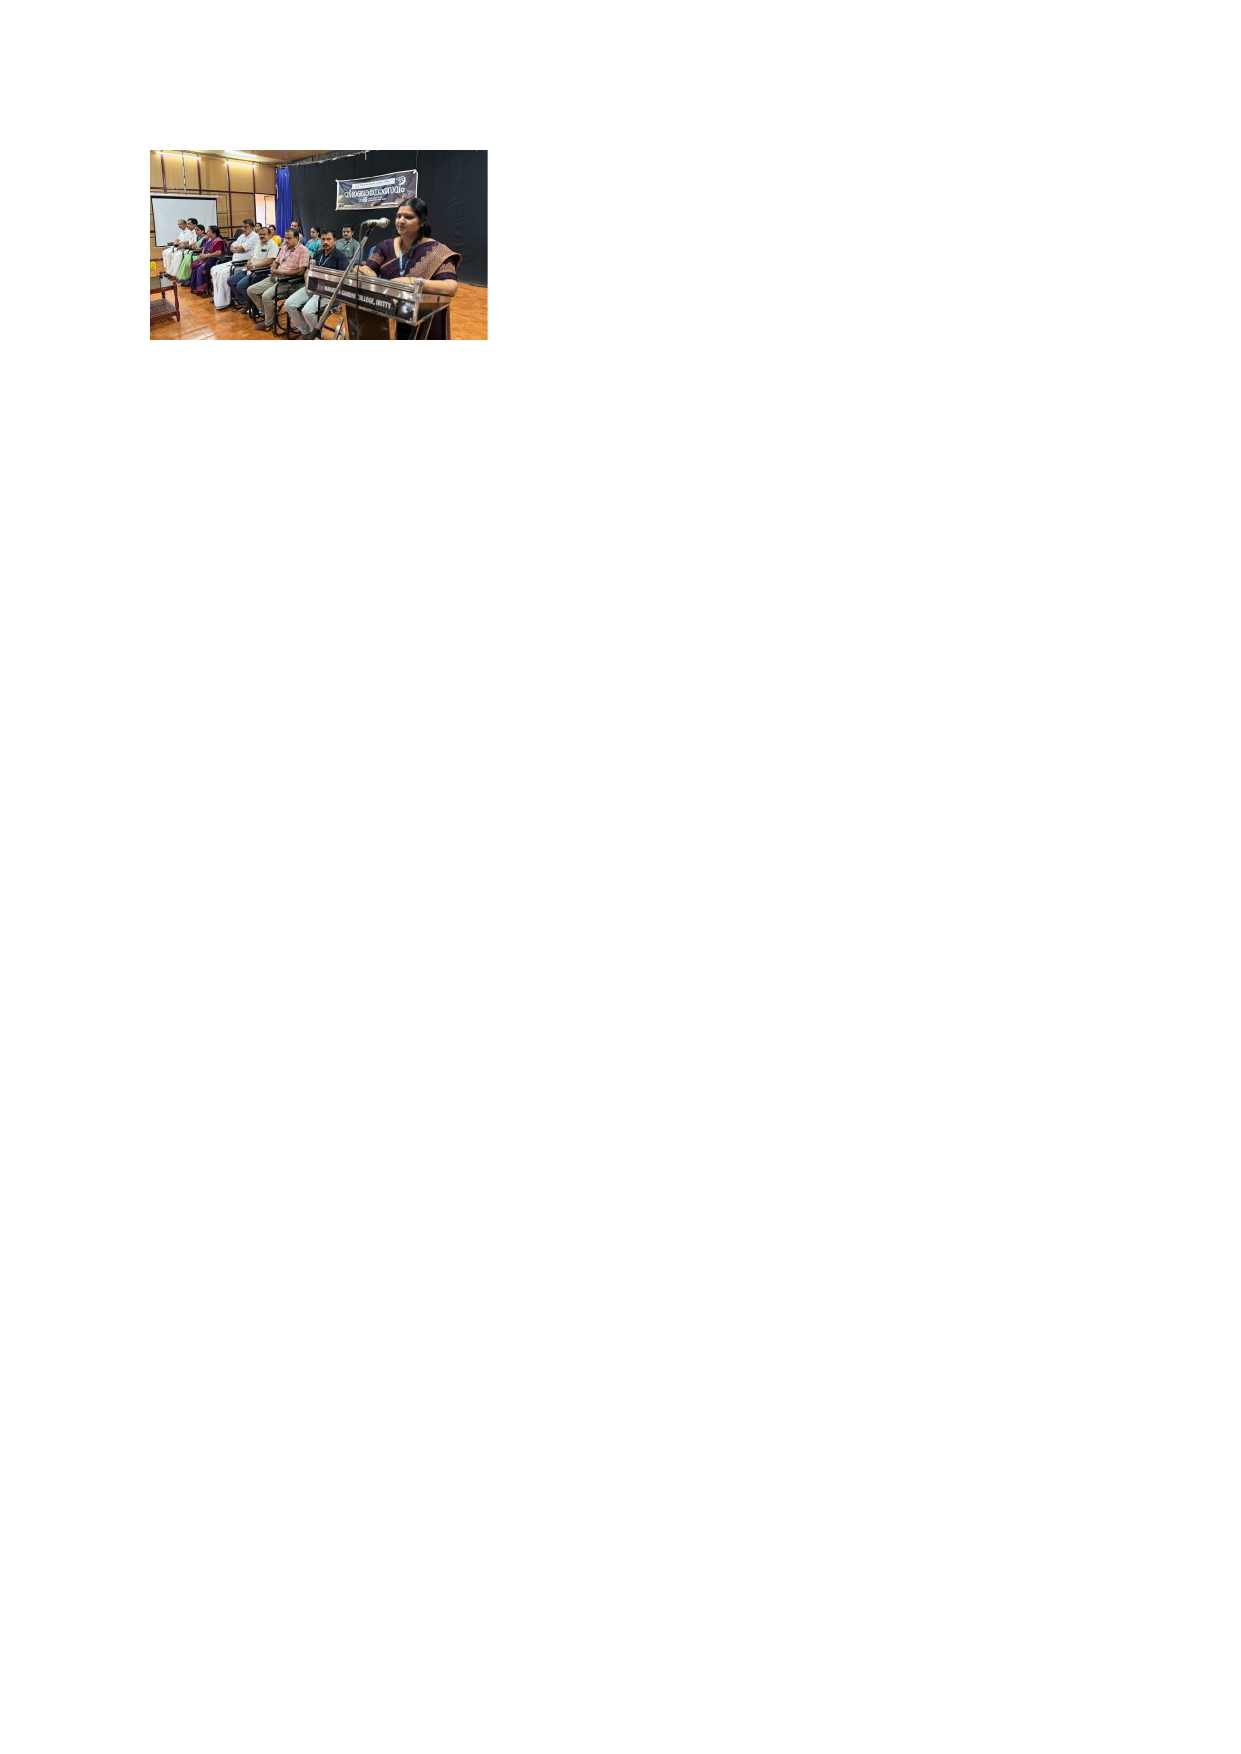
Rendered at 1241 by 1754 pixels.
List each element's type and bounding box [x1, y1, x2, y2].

picture [150, 150, 488, 340]
